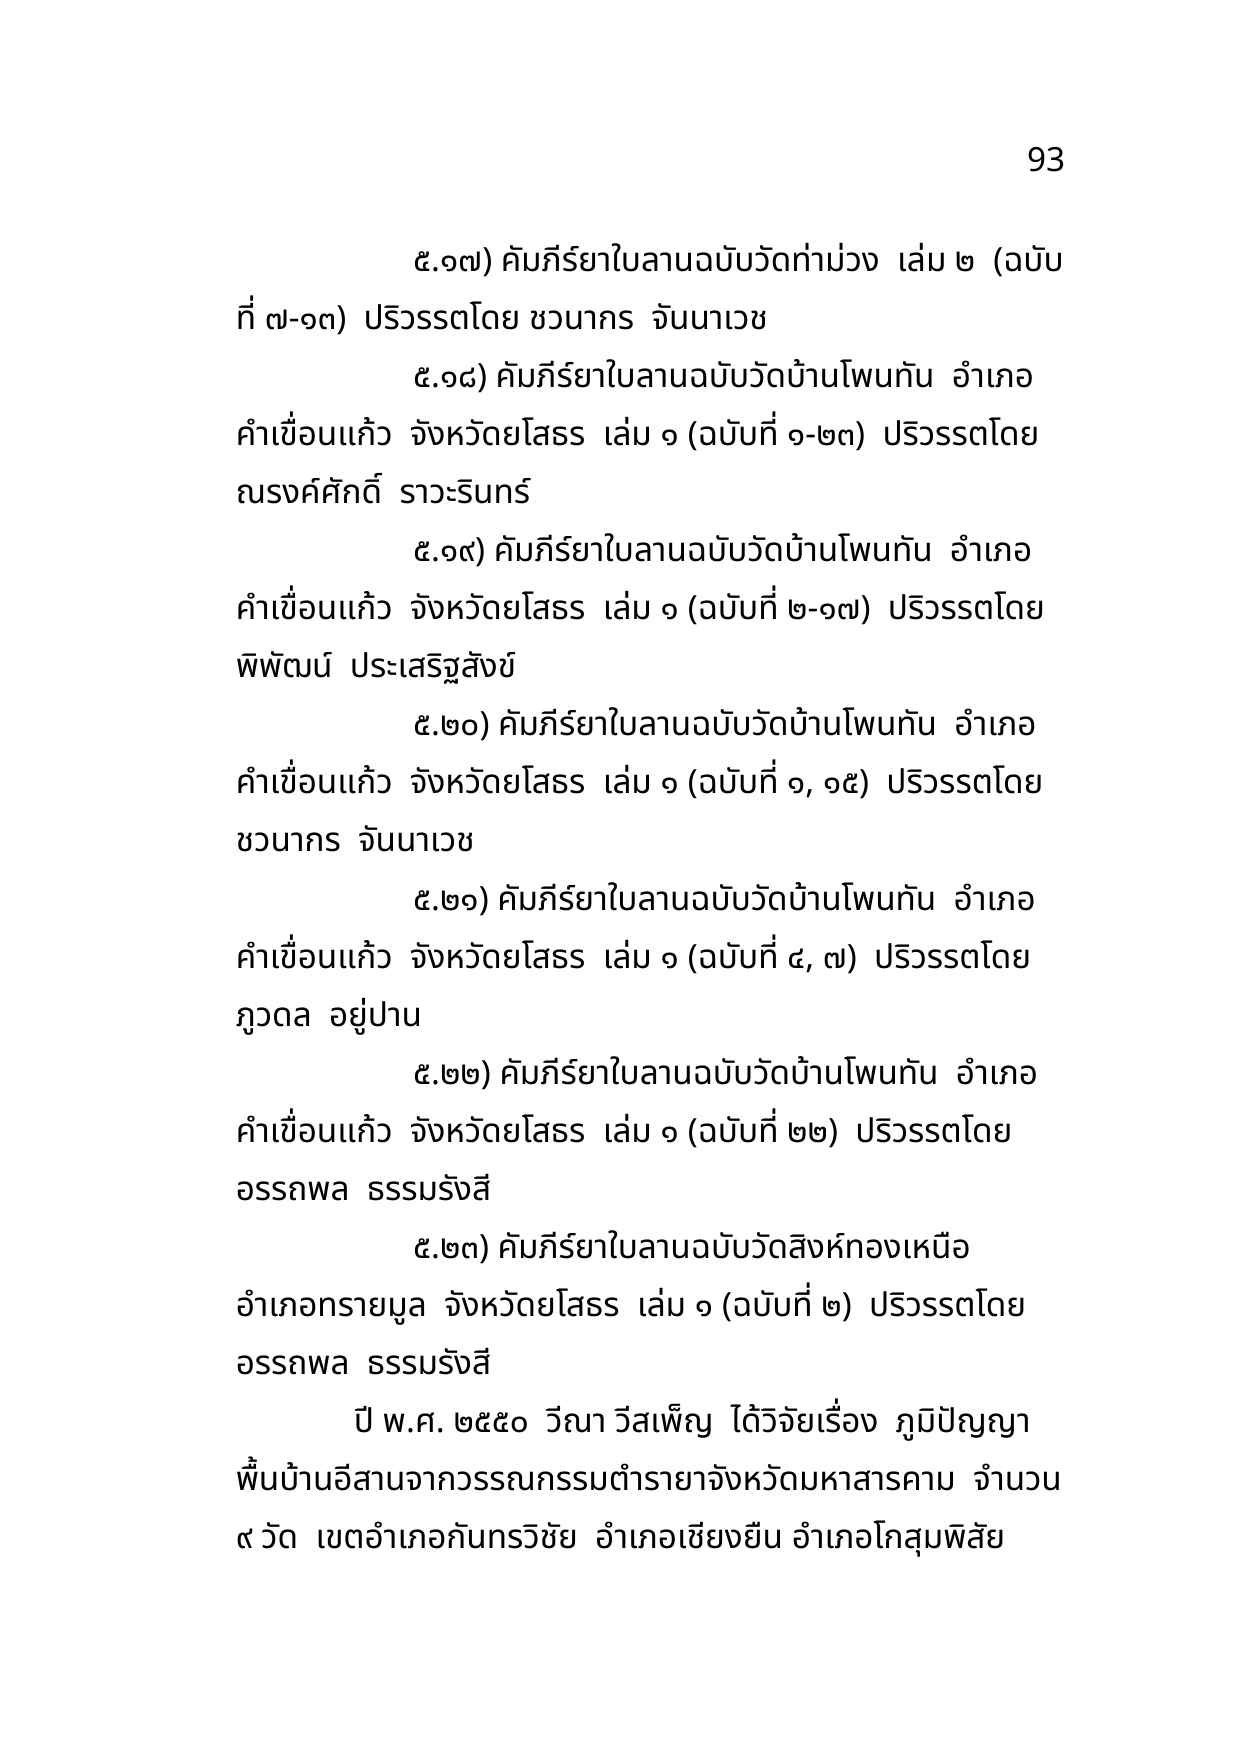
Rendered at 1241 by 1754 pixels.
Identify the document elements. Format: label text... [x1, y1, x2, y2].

text ๕.๑๙) คัมภีร์ยาใบลานฉบับวัดบ้านโพนทัน อำเภอคำเขื่อนแก้ว จังหวัดยโสธร เล่ม ๑ (ฉบับที่ ๒-๑๗) ปริวรรตโดย พิพัฒน์ ประเสริฐสังข์ [236, 526, 1065, 693]
text ๕.๑๘) คัมภีร์ยาใบลานฉบับวัดบ้านโพนทัน อำเภอคำเขื่อนแก้ว จังหวัดยโสธร เล่ม ๑ (ฉบับที่ ๑-๒๓) ปริวรรตโดย ณรงค์ศักดิ์ ราวะรินทร์ [236, 352, 1065, 518]
text ๕.๒๐) คัมภีร์ยาใบลานฉบับวัดบ้านโพนทัน อำเภอคำเขื่อนแก้ว จังหวัดยโสธร เล่ม ๑ (ฉบับที่ ๑, ๑๕) ปริวรรตโดย ชวนากร จันนาเวช [236, 700, 1065, 867]
text ๕.๒๒) คัมภีร์ยาใบลานฉบับวัดบ้านโพนทัน อำเภอคำเขื่อนแก้ว จังหวัดยโสธร เล่ม ๑ (ฉบับที่ ๒๒) ปริวรรตโดย อรรถพล ธรรมรังสี [236, 1048, 1065, 1215]
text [236, 1397, 1065, 1563]
text ๕.๒๑) คัมภีร์ยาใบลานฉบับวัดบ้านโพนทัน อำเภอคำเขื่อนแก้ว จังหวัดยโสธร เล่ม ๑ (ฉบับที่ ๔, ๗) ปริวรรตโดย ภูวดล อยู่ปาน [236, 874, 1065, 1041]
text ๕.๒๓) คัมภีร์ยาใบลานฉบับวัดสิงห์ทองเหนือ อำเภอทรายมูล จังหวัดยโสธร เล่ม ๑ (ฉบับที่ ๒) ปริวรรตโดย อรรถพล ธรรมรังสี [236, 1223, 1065, 1389]
text ๕.๑๗) คัมภีร์ยาใบลานฉบับวัดท่าม่วง เล่ม ๒ (ฉบับที่ ๗-๑๓) ปริวรรตโดย ชวนากร จันนาเวช [236, 236, 1065, 344]
